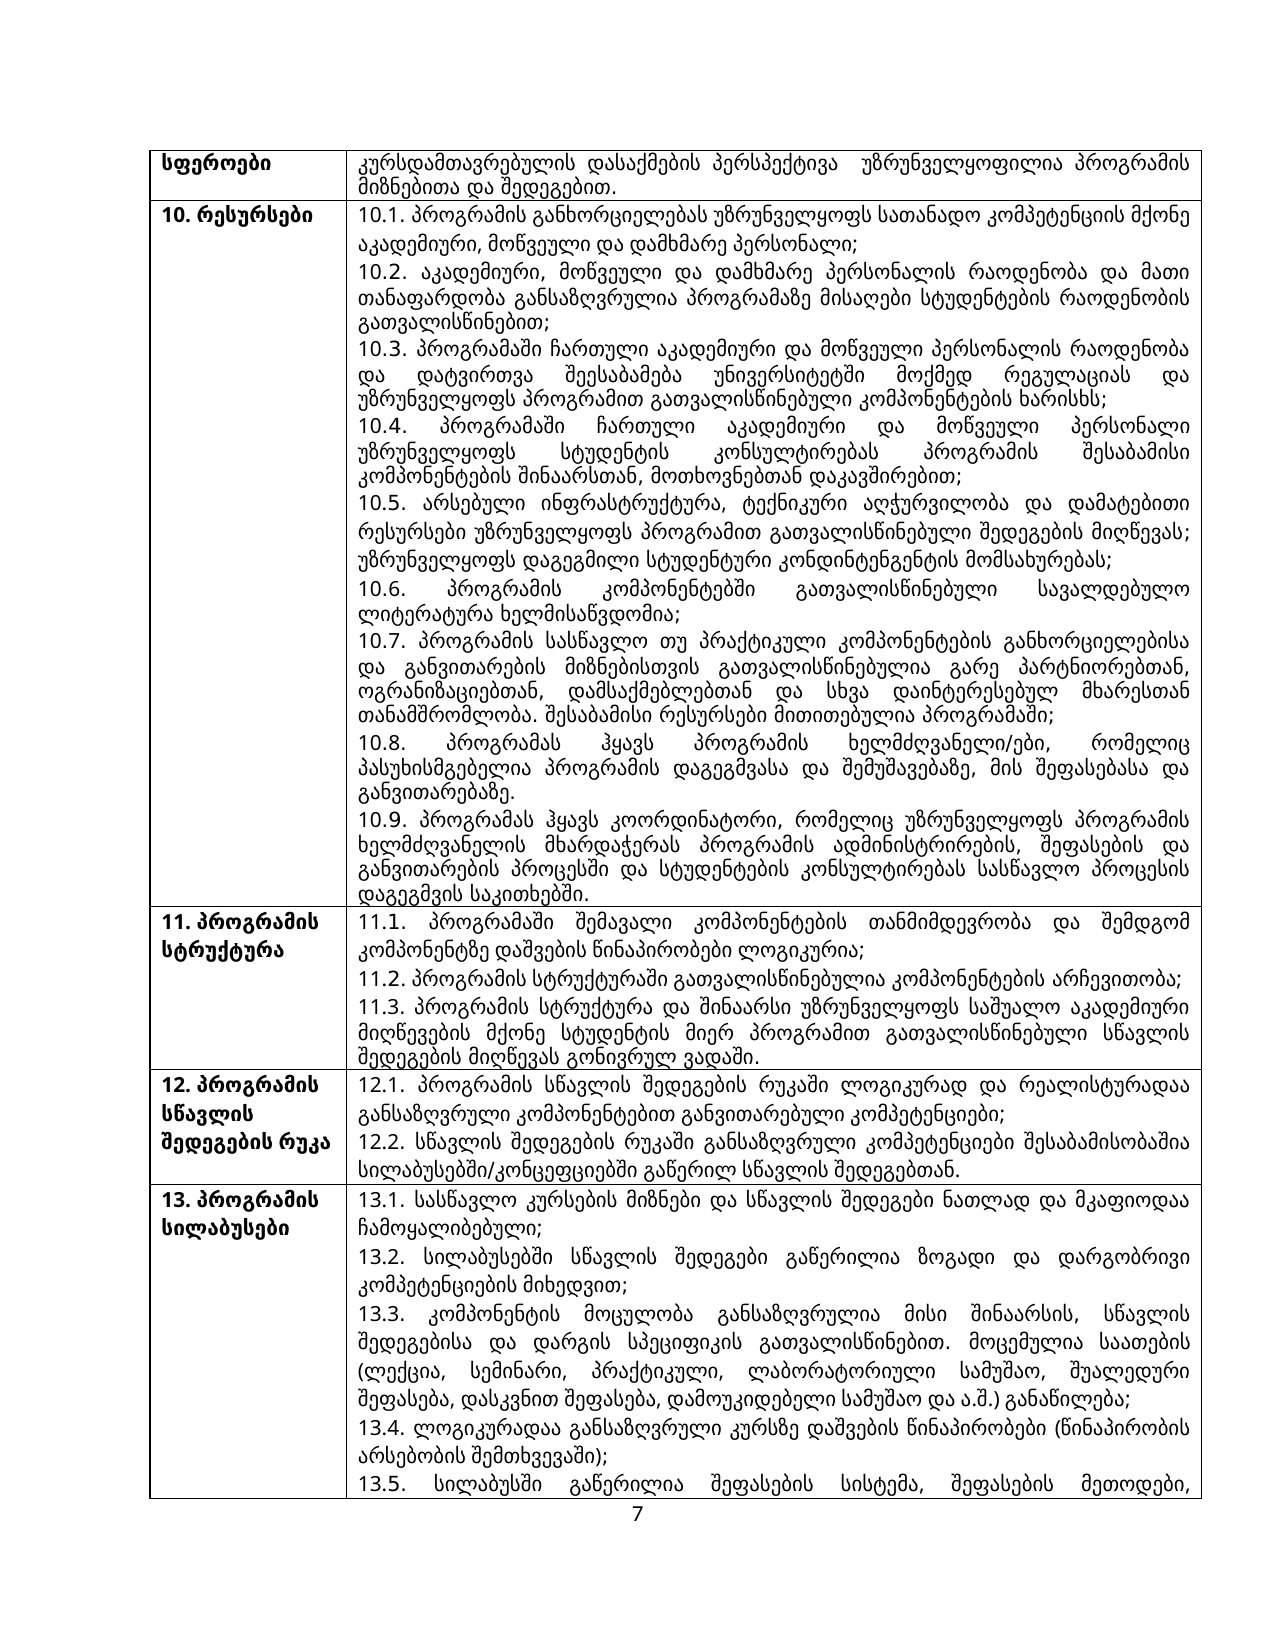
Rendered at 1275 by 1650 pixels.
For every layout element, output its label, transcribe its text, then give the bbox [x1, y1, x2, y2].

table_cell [151, 151, 346, 199]
table_cell 11.1. პროგრამაში შემავალი კომპონენტების თანმიმდევრობა და შემდგომ კომპონენტზე დაშვების წინაპირობები ლოგიკურია; 11.2. პროგრამის სტრუქტურაში გათვალისწინებულია კომპონენტების არჩევითობა; 11.3. პროგრამის სტრუქტურა და შინაარსი უზრუნველყოფს საშუალო აკადემიური მიღწევების მქონე სტუდენტის მიერ პროგრამით გათვალისწინებული სწავლის შედეგების მიღწევას გონივრულ ვადაში. [347, 907, 1201, 1069]
table_cell 12.1. პროგრამის სწავლის შედეგების რუკაში ლოგიკურად და რეალისტურადაა განსაზღვრული კომპონენტებით განვითარებული კომპეტენციები; 12.2. სწავლის შედეგების რუკაში განსაზღვრული კომპეტენციები შესაბამისობაშია სილაბუსებში/კონცეფციებში გაწერილ სწავლის შედეგებთან. [347, 1070, 1201, 1184]
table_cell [347, 1185, 1201, 1498]
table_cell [151, 1185, 346, 1498]
table_cell 12. პროგრამის სწავლის შედეგების რუკა [151, 1070, 346, 1184]
table_cell 10.1. პროგრამის განხორციელებას უზრუნველყოფს სათანადო კომპეტენციის მქონე აკადემიური, მოწვეული და დამხმარე პერსონალი; 10.2. აკადემიური, მოწვეული და დამხმარე პერსონალის რაოდენობა და მათი თანაფარდობა განსაზღვრულია პროგრამაზე მისაღები სტუდენტების რაოდენობის გათვალისწინებით; 10.3. პროგრამაში ჩართული აკადემიური და მოწვეული პერსონალის რაოდენობა და დატვირთვა შეესაბამება უნივერსიტეტში მოქმედ რეგულაციას და უზრუნველყოფს პროგრამით გათვალისწინებული კომპონენტების ხარისხს; 10.4. პროგრამაში ჩართული აკადემიური და მოწვეული პერსონალი უზრუნველყოფს სტუდენტის კონსულტირებას პროგრამის შესაბამისი კომპონენტების შინაარსთან, მოთხოვნებთან დაკავშირებით; 10.5. არსებული ინფრასტრუქტურა, ტექნიკური აღჭურვილობა და დამატებითი რესურსები უზრუნველყოფს პროგრამით გათვალისწინებული შედეგების მიღწევას; უზრუნველყოფს დაგეგმილი სტუდენტური კონდინტენგენტის მომსახურებას; 10.6. პროგრამის კომპონენტებში გათვალისწინებული სავალდებულო ლიტერატურა ხელმისაწვდომია; 10.7. პროგრამის სასწავლო თუ პრაქტიკული კომპონენტების განხორციელებისა და განვითარების მიზნებისთვის გათვალისწინებულია გარე პარტნიორებთან, ოგრანიზაციებთან, დამსაქმებლებთან და სხვა დაინტერესებულ მხარესთან თანამშრომლობა. შესაბამისი რესურსები მითითებულია პროგრამაში; 10.8. პროგრამას ჰყავს პროგრამის ხელმძღვანელი/ები, რომელიც პასუხისმგებელია პროგრამის დაგეგმვასა და შემუშავებაზე, მის შეფასებასა და განვითარებაზე. 10.9. პროგრამას ჰყავს კოორდინატორი, რომელიც უზრუნველყოფს პროგრამის ხელმძღვანელის მხარდაჭერას პროგრამის ადმინისტრირების, შეფასების და განვითარების პროცესში და სტუდენტების კონსულტირებას სასწავლო პროცესის დაგეგმვის საკითხებში. [347, 201, 1201, 906]
table_cell 10. რესურსები [151, 201, 346, 906]
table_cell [347, 151, 1201, 199]
table_cell 11. პროგრამის სტრუქტურა [151, 907, 346, 1069]
